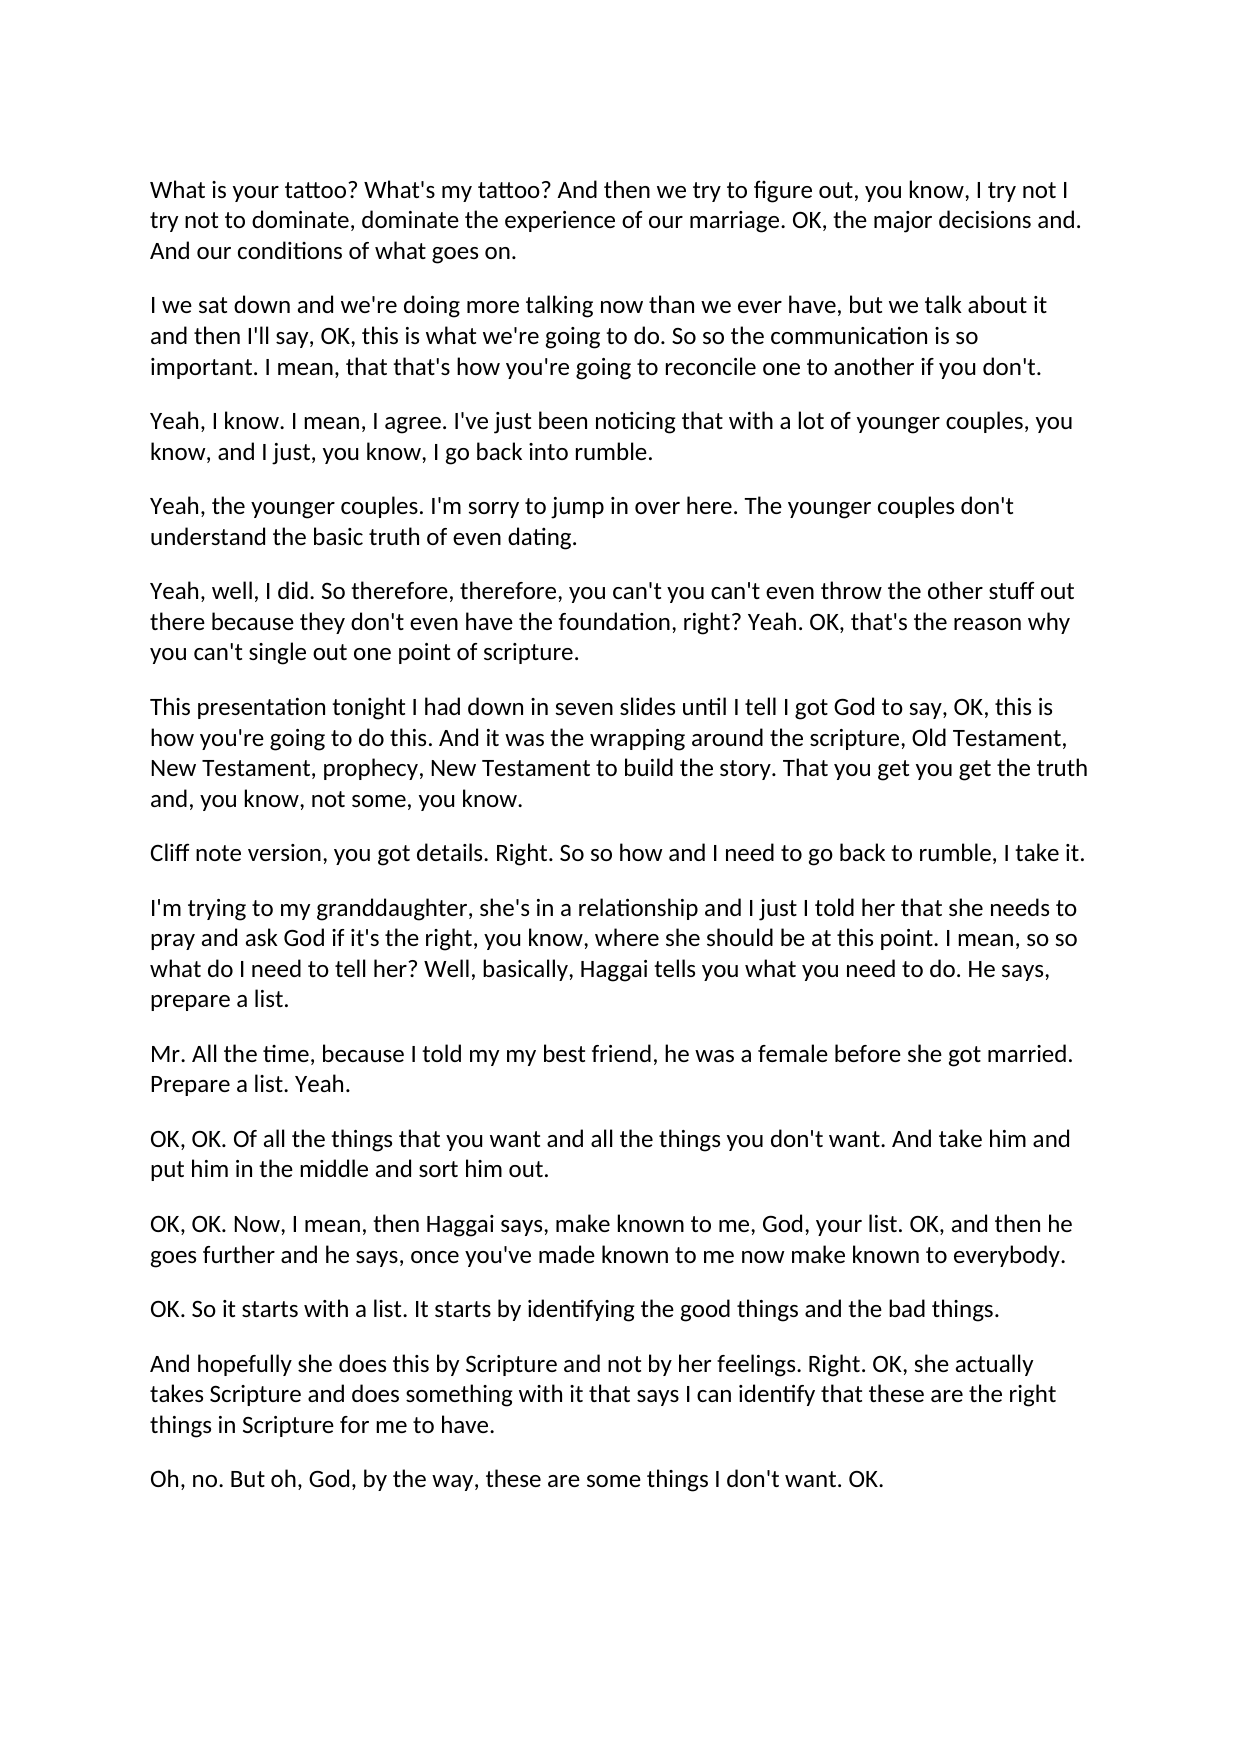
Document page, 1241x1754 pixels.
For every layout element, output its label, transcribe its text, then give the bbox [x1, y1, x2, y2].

text Oh, no. But oh, God, by the way, these are some things I don't want. OK. [150, 1463, 1090, 1494]
text What is your tattoo? What's my tattoo? And then we try to figure out, you know, I try not I try not to dominate, dominate the experience of our marriage. OK, the major decisions and. And our conditions of what goes on. [150, 174, 1090, 266]
text I we sat down and we're doing more talking now than we ever have, but we talk about it and then I'll say, OK, this is what we're going to do. So so the communication is so important. I mean, that that's how you're going to reconcile one to another if you don't. [150, 290, 1090, 381]
text This presentation tonight I had down in seven slides until I tell I got God to say, OK, this is how you're going to do this. And it was the wrapping around the scripture, Old Testament, New Testament, prophecy, New Testament to build the story. That you get you get the truth and, you know, not some, you know. [150, 691, 1090, 813]
text OK, OK. Now, I mean, then Haggai says, make known to me, God, your list. OK, and then he goes further and he says, once you've made known to me now make known to everybody. [150, 1208, 1090, 1269]
text Cliff note version, you got details. Right. So so how and I need to go back to rumble, I take it. [150, 837, 1090, 868]
text Mr. All the time, because I told my my best friend, he was a female before she got married. Prepare a list. Yeah. [150, 1038, 1090, 1099]
text Yeah, the younger couples. I'm sorry to jump in over here. The younger couples don't understand the basic truth of even dating. [150, 490, 1090, 551]
text And hopefully she does this by Scripture and not by her feelings. Right. OK, she actually takes Scripture and does something with it that says I can identify that these are the right things in Scripture for me to have. [150, 1348, 1090, 1439]
text Yeah, well, I did. So therefore, therefore, you can't you can't even throw the other stuff out there because they don't even have the foundation, right? Yeah. OK, that's the reason why you can't single out one point of scripture. [150, 576, 1090, 667]
text OK. So it starts with a list. It starts by identifying the good things and the bad things. [150, 1293, 1090, 1324]
text OK, OK. Of all the things that you want and all the things you don't want. And take him and put him in the middle and sort him out. [150, 1123, 1090, 1184]
text I'm trying to my granddaughter, she's in a relationship and I just I told her that she needs to pray and ask God if it's the right, you know, where she should be at this point. I mean, so so what do I need to tell her? Well, basically, Haggai tells you what you need to do. He says, prepare a list. [150, 892, 1090, 1014]
text Yeah, I know. I mean, I agree. I've just been noticing that with a lot of younger couples, you know, and I just, you know, I go back into rumble. [150, 405, 1090, 466]
